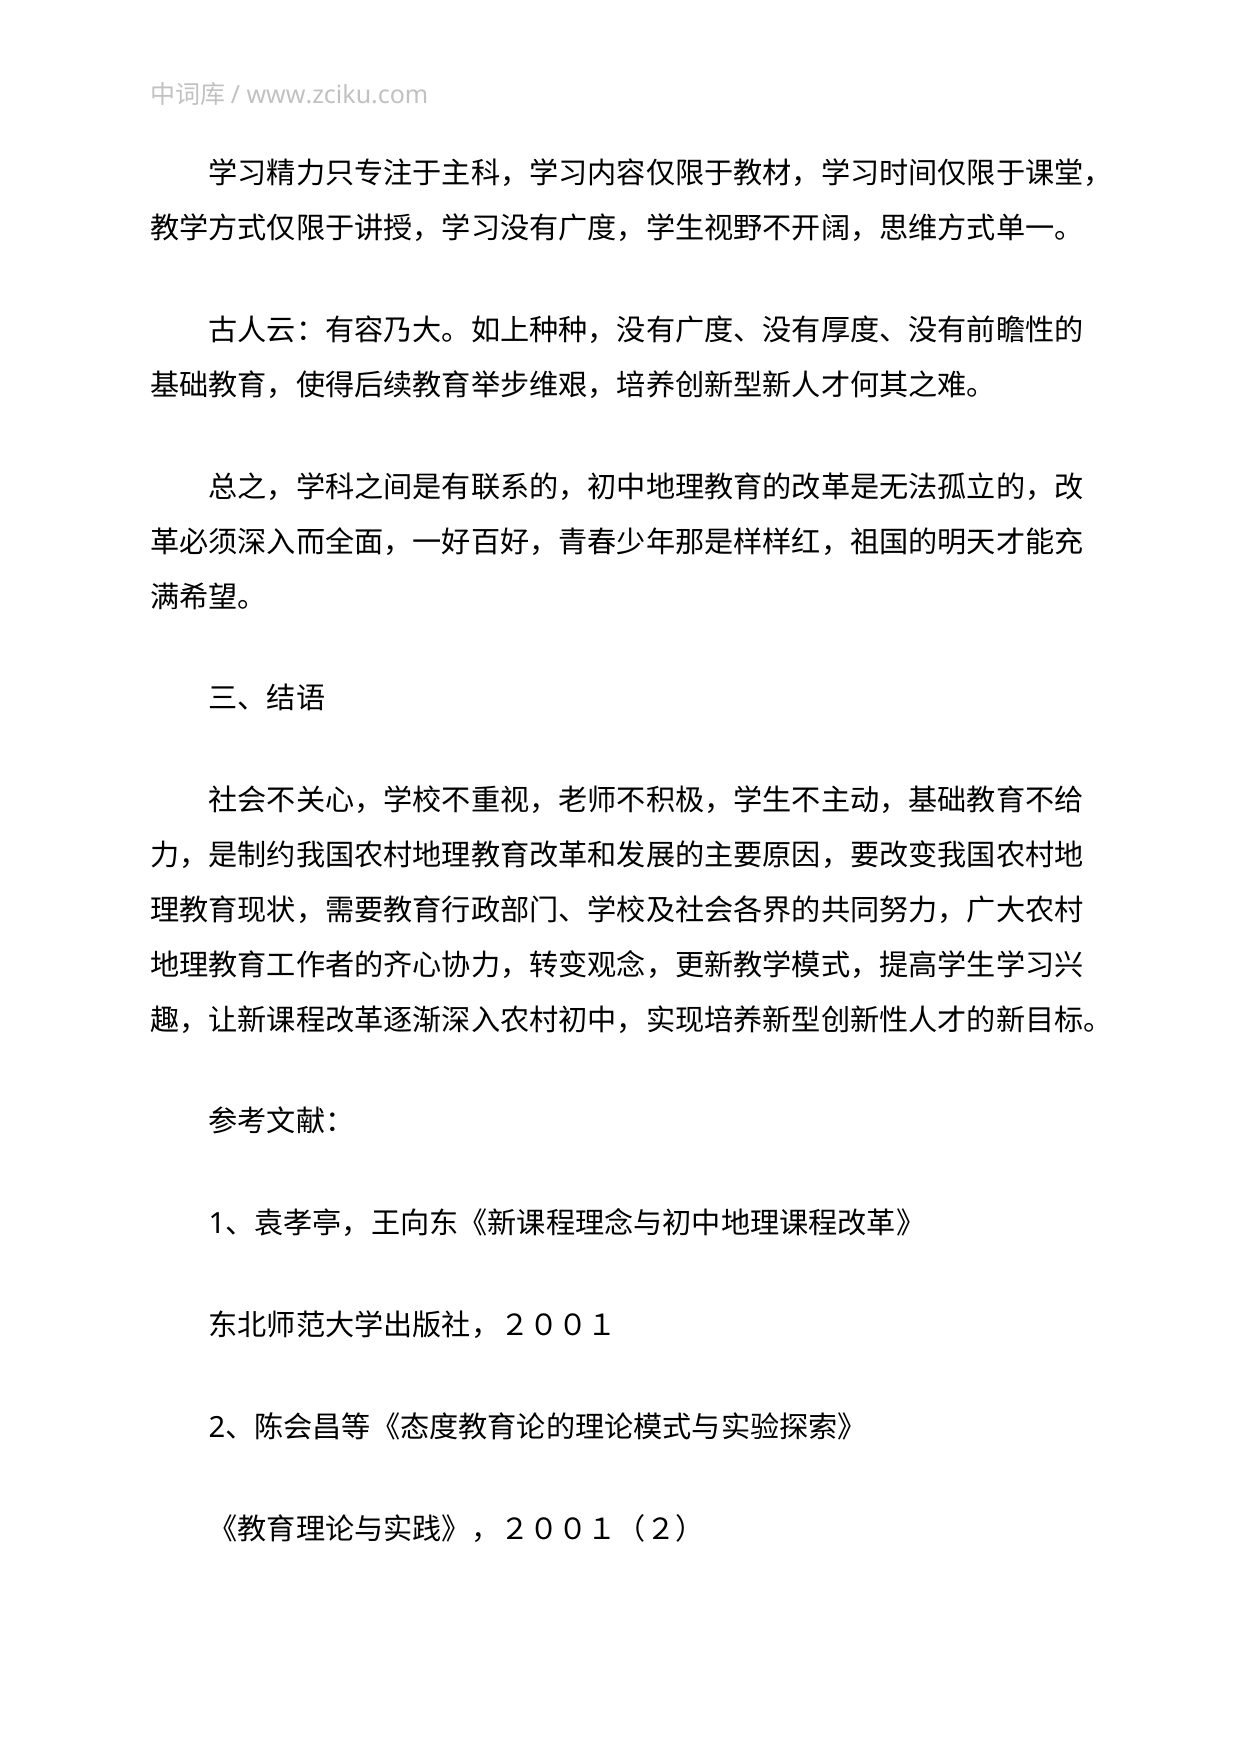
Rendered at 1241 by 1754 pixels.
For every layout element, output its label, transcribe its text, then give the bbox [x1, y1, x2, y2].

text 总之，学科之间是有联系的，初中地理教育的改革是无法孤立的，改革必须深入而全面，一好百好，青春少年那是样样红，祖国的明天才能充满希望。 [150, 463, 1090, 615]
text 三、结语 [150, 675, 1090, 717]
text 1、袁孝亭，王向东《新课程理念与初中地理课程改革》 [150, 1200, 1090, 1242]
text 学习精力只专注于主科，学习内容仅限于教材，学习时间仅限于课堂，教学方式仅限于讲授，学习没有广度，学生视野不开阔，思维方式单一。 [150, 150, 1090, 247]
text 东北师范大学出版社，２００１ [150, 1302, 1090, 1344]
text 社会不关心，学校不重视，老师不积极，学生不主动，基础教育不给力，是制约我国农村地理教育改革和发展的主要原因，要改变我国农村地理教育现状，需要教育行政部门、学校及社会各界的共同努力，广大农村地理教育工作者的齐心协力，转变观念，更新教学模式，提高学生学习兴趣，让新课程改革逐渐深入农村初中，实现培养新型创新性人才的新目标。 [150, 777, 1090, 1038]
text 古人云：有容乃大。如上种种，没有广度、没有厚度、没有前瞻性的基础教育，使得后续教育举步维艰，培养创新型新人才何其之难。 [150, 307, 1090, 404]
text 《教育理论与实践》，２００１（２） [150, 1506, 1090, 1548]
text 2、陈会昌等《态度教育论的理论模式与实验探索》 [150, 1403, 1090, 1446]
text 参考文献： [150, 1098, 1090, 1140]
